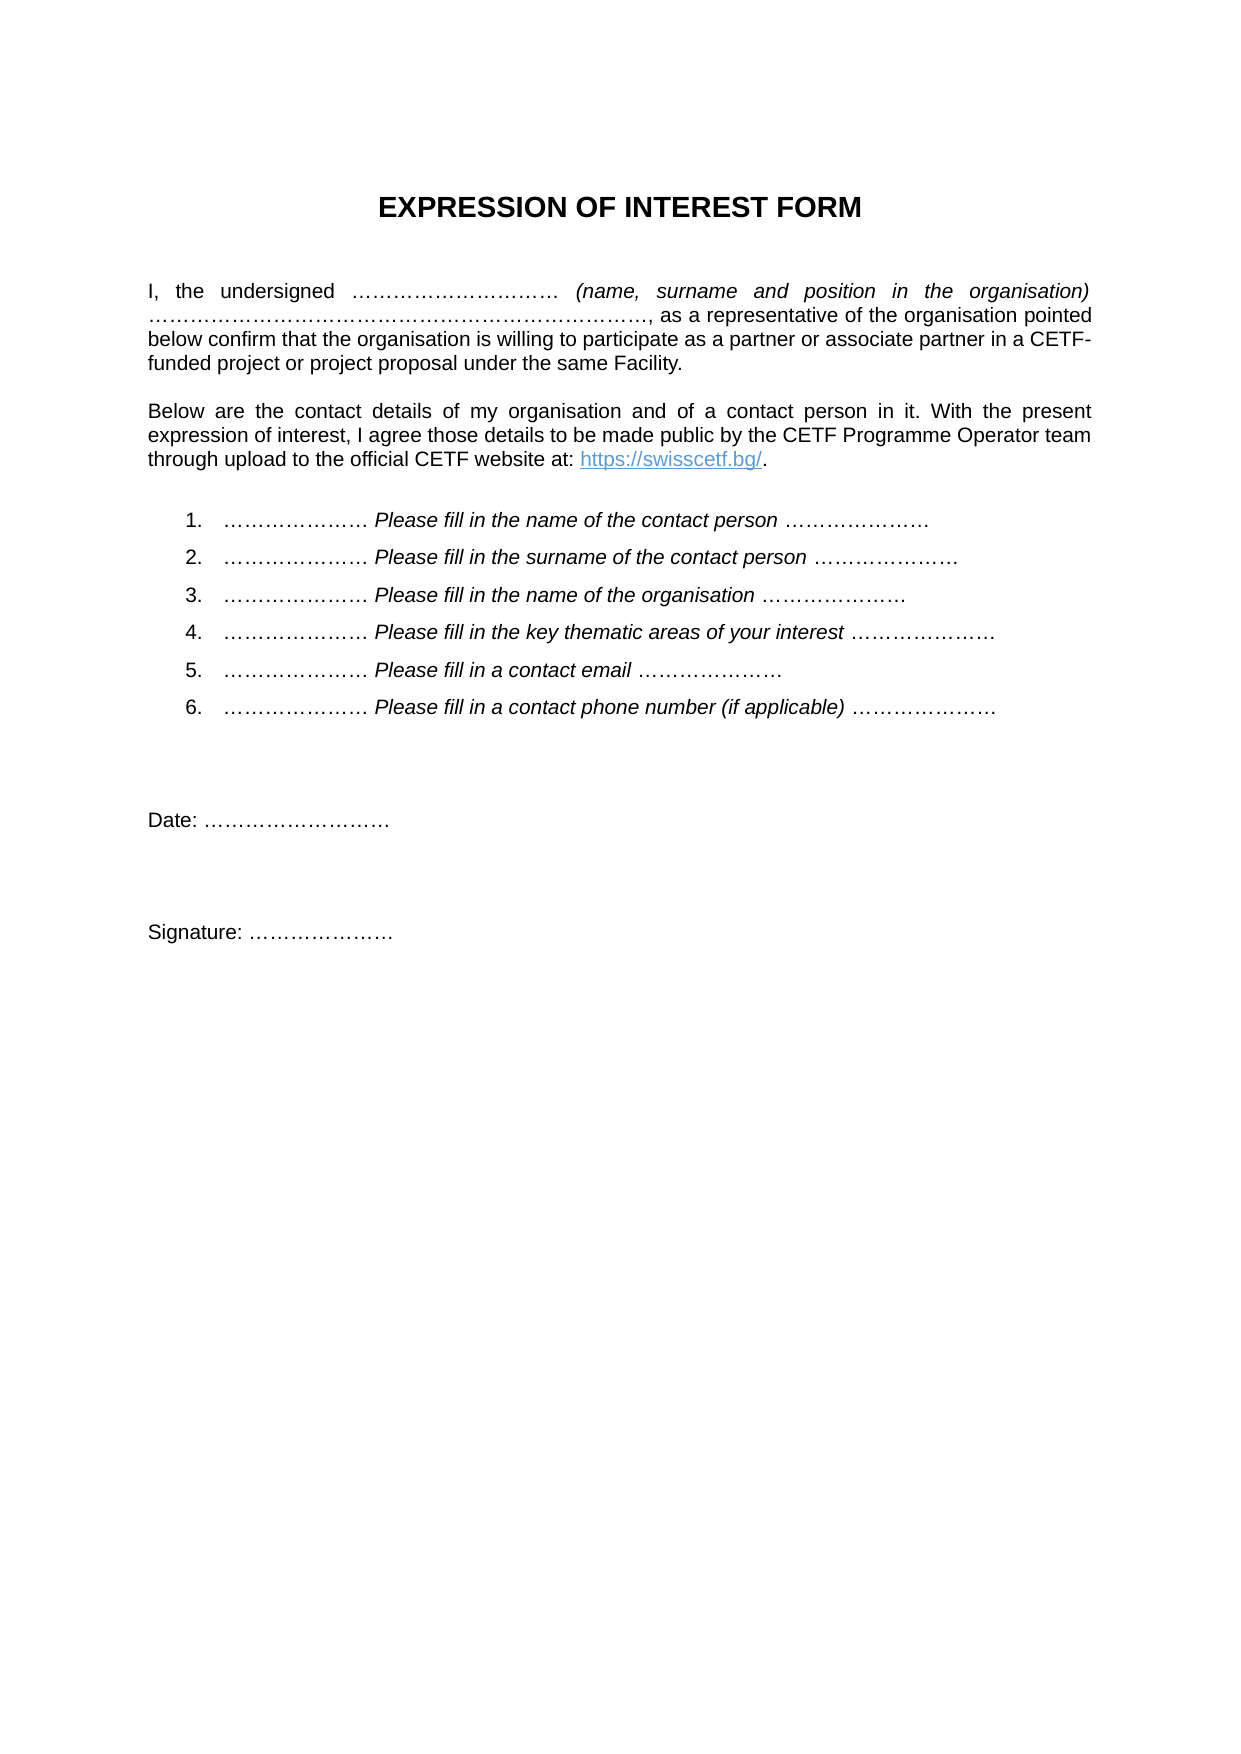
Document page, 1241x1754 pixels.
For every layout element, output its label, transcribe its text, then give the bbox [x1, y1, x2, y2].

subtitle EXPRESSION OF INTEREST FORM [148, 190, 1093, 223]
list ………………… Please fill in a contact phone number (if applicable) ………………… [185, 694, 1093, 719]
list ………………… Please fill in the key thematic areas of your interest ………………… [185, 619, 1093, 644]
text Date: ……………………… [148, 807, 1093, 832]
text I, the undersigned ………………………… (name, surname and position in the organisation) ………………………………………………………………, as a representative of the organisation pointed below confirm that the organisation is willing to participate as a partner or associate partner in a CETF-funded project or project proposal under the same Facility. [148, 279, 1093, 375]
list ………………… Please fill in a contact email ………………… [185, 657, 1093, 682]
text Below are the contact details of my organisation and of a contact person in it. With the present expression of interest, I agree those details to be made public by the CETF Programme Operator team through upload to the official CETF website at: https://swisscetf.bg/. [148, 399, 1093, 471]
list ………………… Please fill in the name of the contact person ………………… [185, 507, 1093, 532]
list ………………… Please fill in the name of the organisation ………………… [185, 582, 1093, 607]
text Signature: ………………… [148, 919, 1093, 944]
list ………………… Please fill in the surname of the contact person ………………… [185, 544, 1093, 569]
